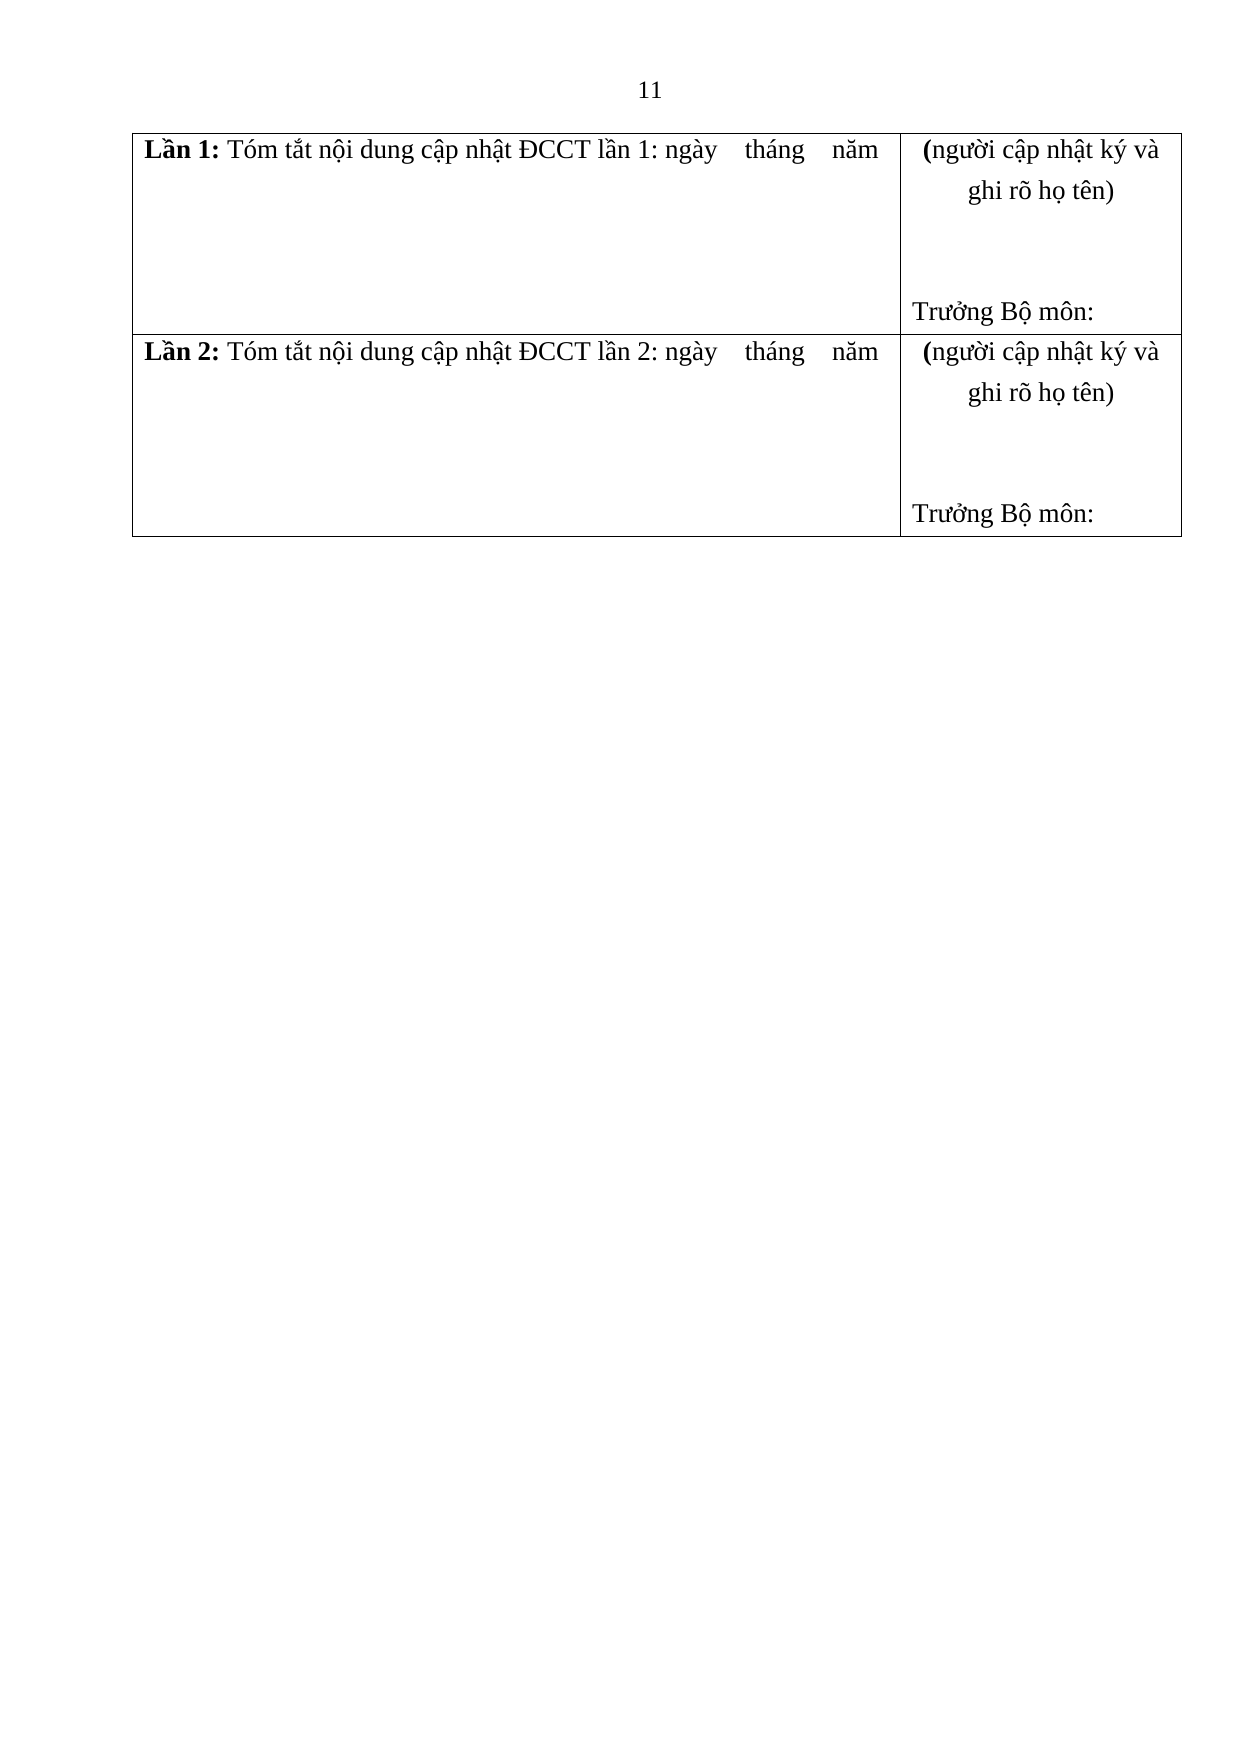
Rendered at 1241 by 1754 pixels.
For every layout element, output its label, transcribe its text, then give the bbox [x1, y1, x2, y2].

table_header (người cập nhật ký và ghi rõ họ tên) Trưởng Bộ môn: [901, 134, 1181, 334]
table_cell (người cập nhật ký và ghi rõ họ tên) Trưởng Bộ môn: [901, 335, 1181, 536]
table_header Lần 1: Tóm tắt nội dung cập nhật ĐCCT lần 1: ngày tháng năm [133, 134, 900, 334]
table_cell Lần 2: Tóm tắt nội dung cập nhật ĐCCT lần 2: ngày tháng năm [133, 335, 900, 536]
